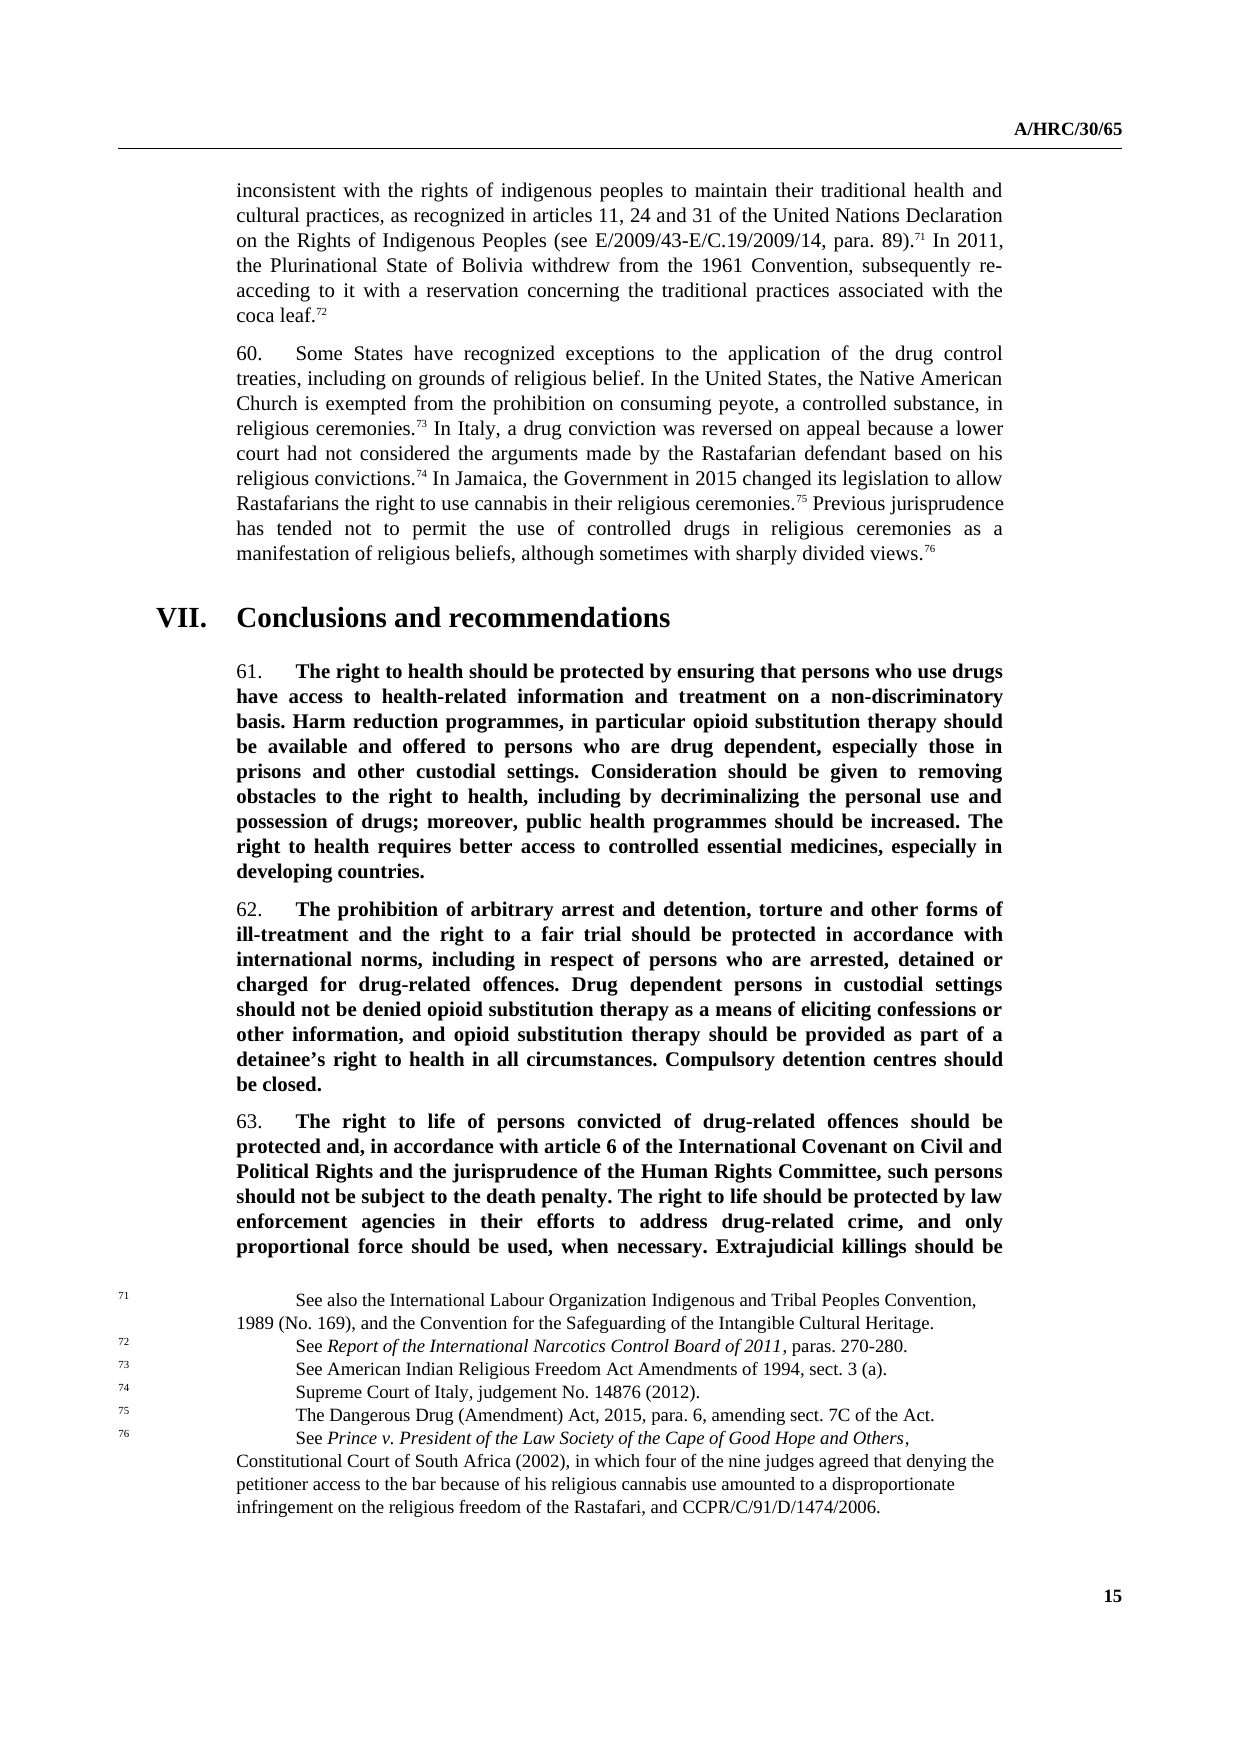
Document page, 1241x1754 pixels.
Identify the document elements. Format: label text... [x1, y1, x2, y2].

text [236, 1108, 1004, 1258]
text 62. The prohibition of arbitrary arrest and detention, torture and other forms of ill-treatment and the right to a fair trial should be protected in accordance with international norms, including in respect of persons who are arrested, detained or charged for drug-related offences. Drug dependent persons in custodial settings should not be denied opioid substitution therapy as a means of eliciting confessions or other information, and opioid substitution therapy should be provided as part of a detainee’s right to health in all circumstances. Compulsory detention centres should be closed. [236, 896, 1004, 1096]
text VII. Conclusions and recommendations [118, 602, 1004, 633]
text 60. Some States have recognized exceptions to the application of the drug control treaties, including on grounds of religious belief. In the United States, the Native American Church is exempted from the prohibition on consuming peyote, a controlled substance, in religious ceremonies. In Italy, a drug conviction was reversed on appeal because a lower court had not considered the arguments made by the Rastafarian defendant based on his religious convictions. In Jamaica, the Government in 2015 changed its legislation to allow Rastafarians the right to use cannabis in their religious ceremonies. Previous jurisprudence has tended not to permit the use of controlled drugs in religious ceremonies as a manifestation of religious beliefs, although sometimes with sharply divided views. [236, 340, 1004, 565]
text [236, 177, 1004, 327]
text 61. The right to health should be protected by ensuring that persons who use drugs have access to health-related information and treatment on a non-discriminatory basis. Harm reduction programmes, in particular opioid substitution therapy should be available and offered to persons who are drug dependent, especially those in prisons and other custodial settings. Consideration should be given to removing obstacles to the right to health, including by decriminalizing the personal use and possession of drugs; moreover, public health programmes should be increased. The right to health requires better access to controlled essential medicines, especially in developing countries. [236, 658, 1004, 883]
